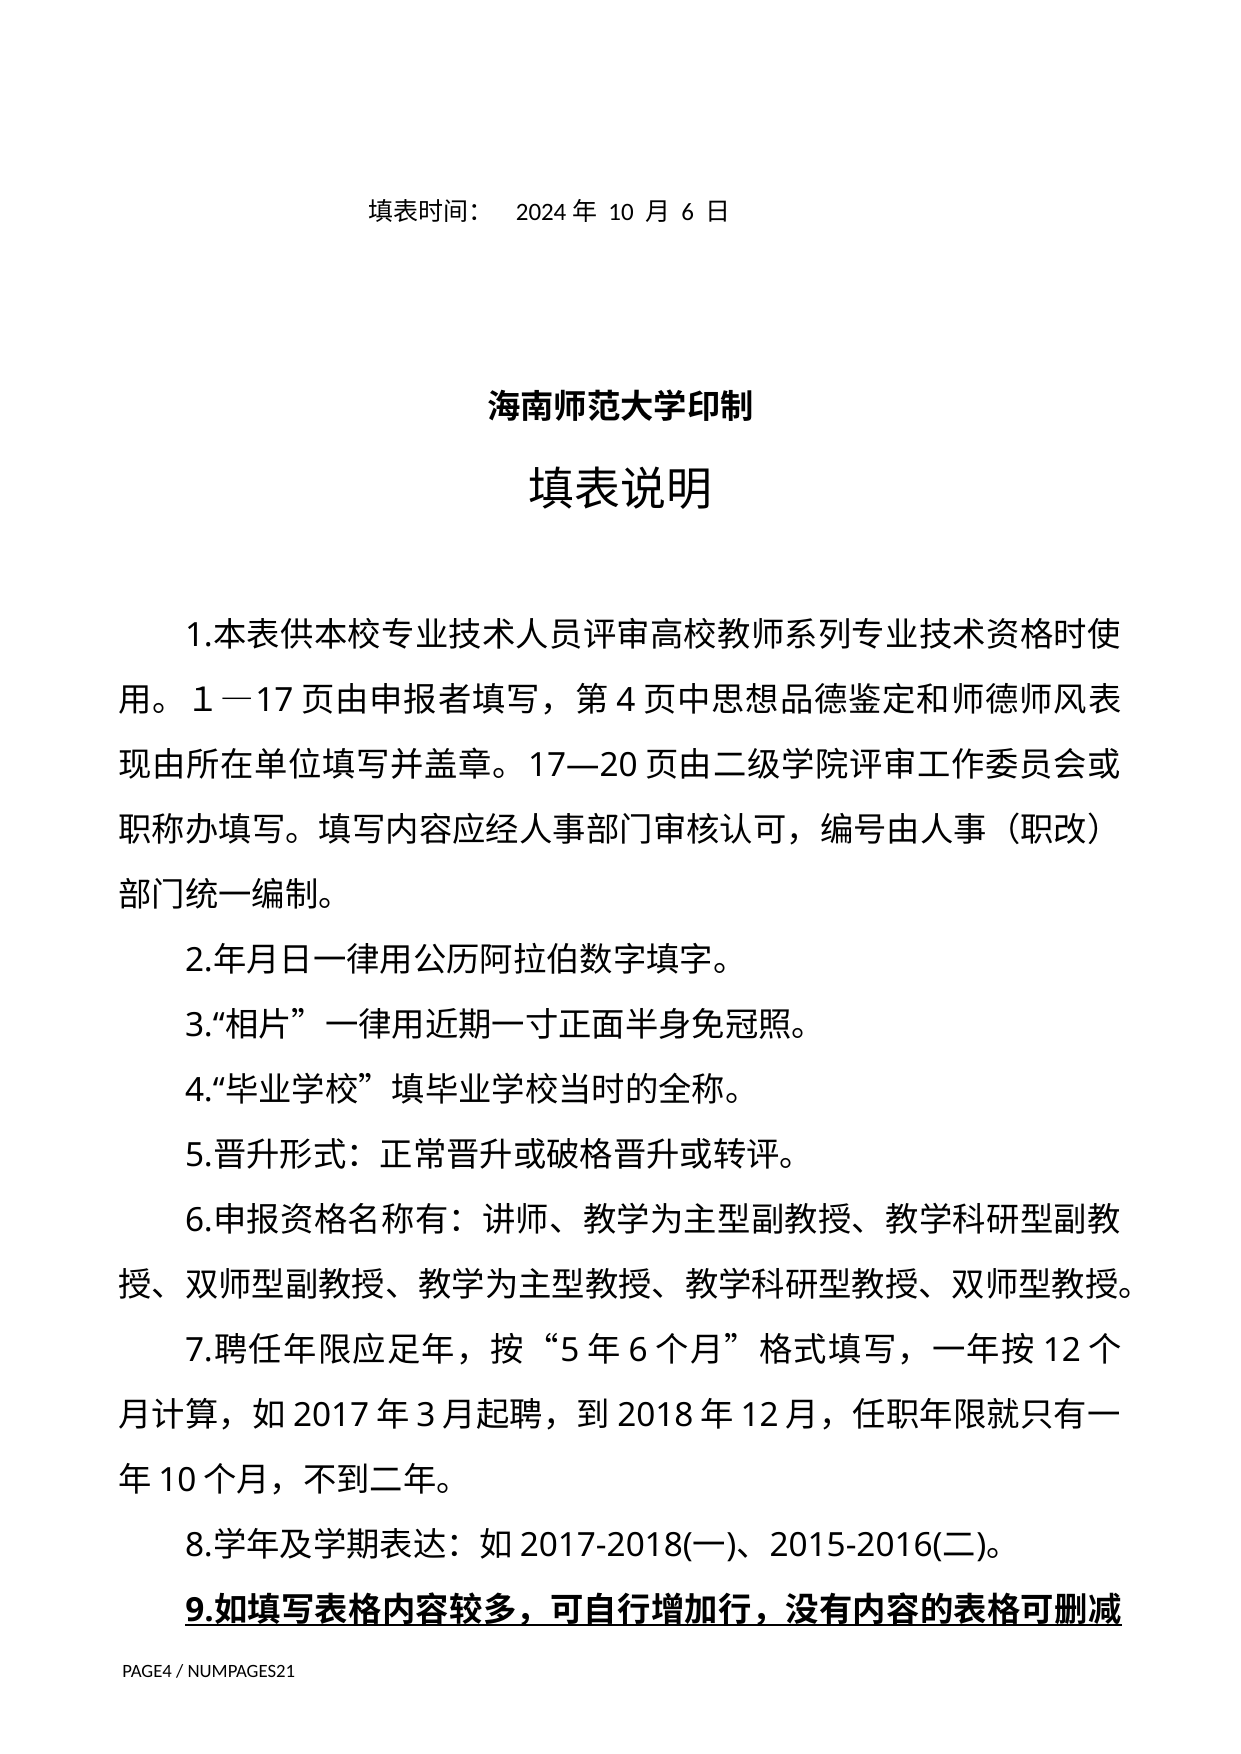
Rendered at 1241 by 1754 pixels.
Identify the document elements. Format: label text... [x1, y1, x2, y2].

text 海南师范大学印制 [118, 372, 1122, 437]
text 填表说明 [118, 437, 1122, 534]
text 2.年月日一律用公历阿拉伯数字填字。 [118, 924, 1122, 989]
text 1.本表供本校专业技术人员评审高校教师系列专业技术资格时使用。１—17页由申报者填写，第4页中思想品德鉴定和师德师风表现由所在单位填写并盖章。17—20页由二级学院评审工作委员会或职称办填写。填写内容应经人事部门审核认可，编号由人事（职改）部门统一编制。 [118, 599, 1122, 924]
text 7.聘任年限应足年，按“5年6个月”格式填写，一年按12个月计算，如2017年3月起聘，到2018年12月，任职年限就只有一年10个月，不到二年。 [118, 1314, 1122, 1509]
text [118, 1574, 1122, 1639]
text 填表时间： 2024 年 10 月 6 日 [118, 177, 1122, 242]
text 4.“毕业学校”填毕业学校当时的全称。 [118, 1054, 1122, 1119]
text 6.申报资格名称有：讲师、教学为主型副教授、教学科研型副教授、双师型副教授、教学为主型教授、教学科研型教授、双师型教授。 [118, 1184, 1122, 1314]
text 3.“相片”一律用近期一寸正面半身免冠照。 [118, 989, 1122, 1054]
text 5.晋升形式：正常晋升或破格晋升或转评。 [118, 1119, 1122, 1184]
text 8.学年及学期表达：如2017-2018(一)、2015-2016(二)。 [118, 1509, 1122, 1574]
